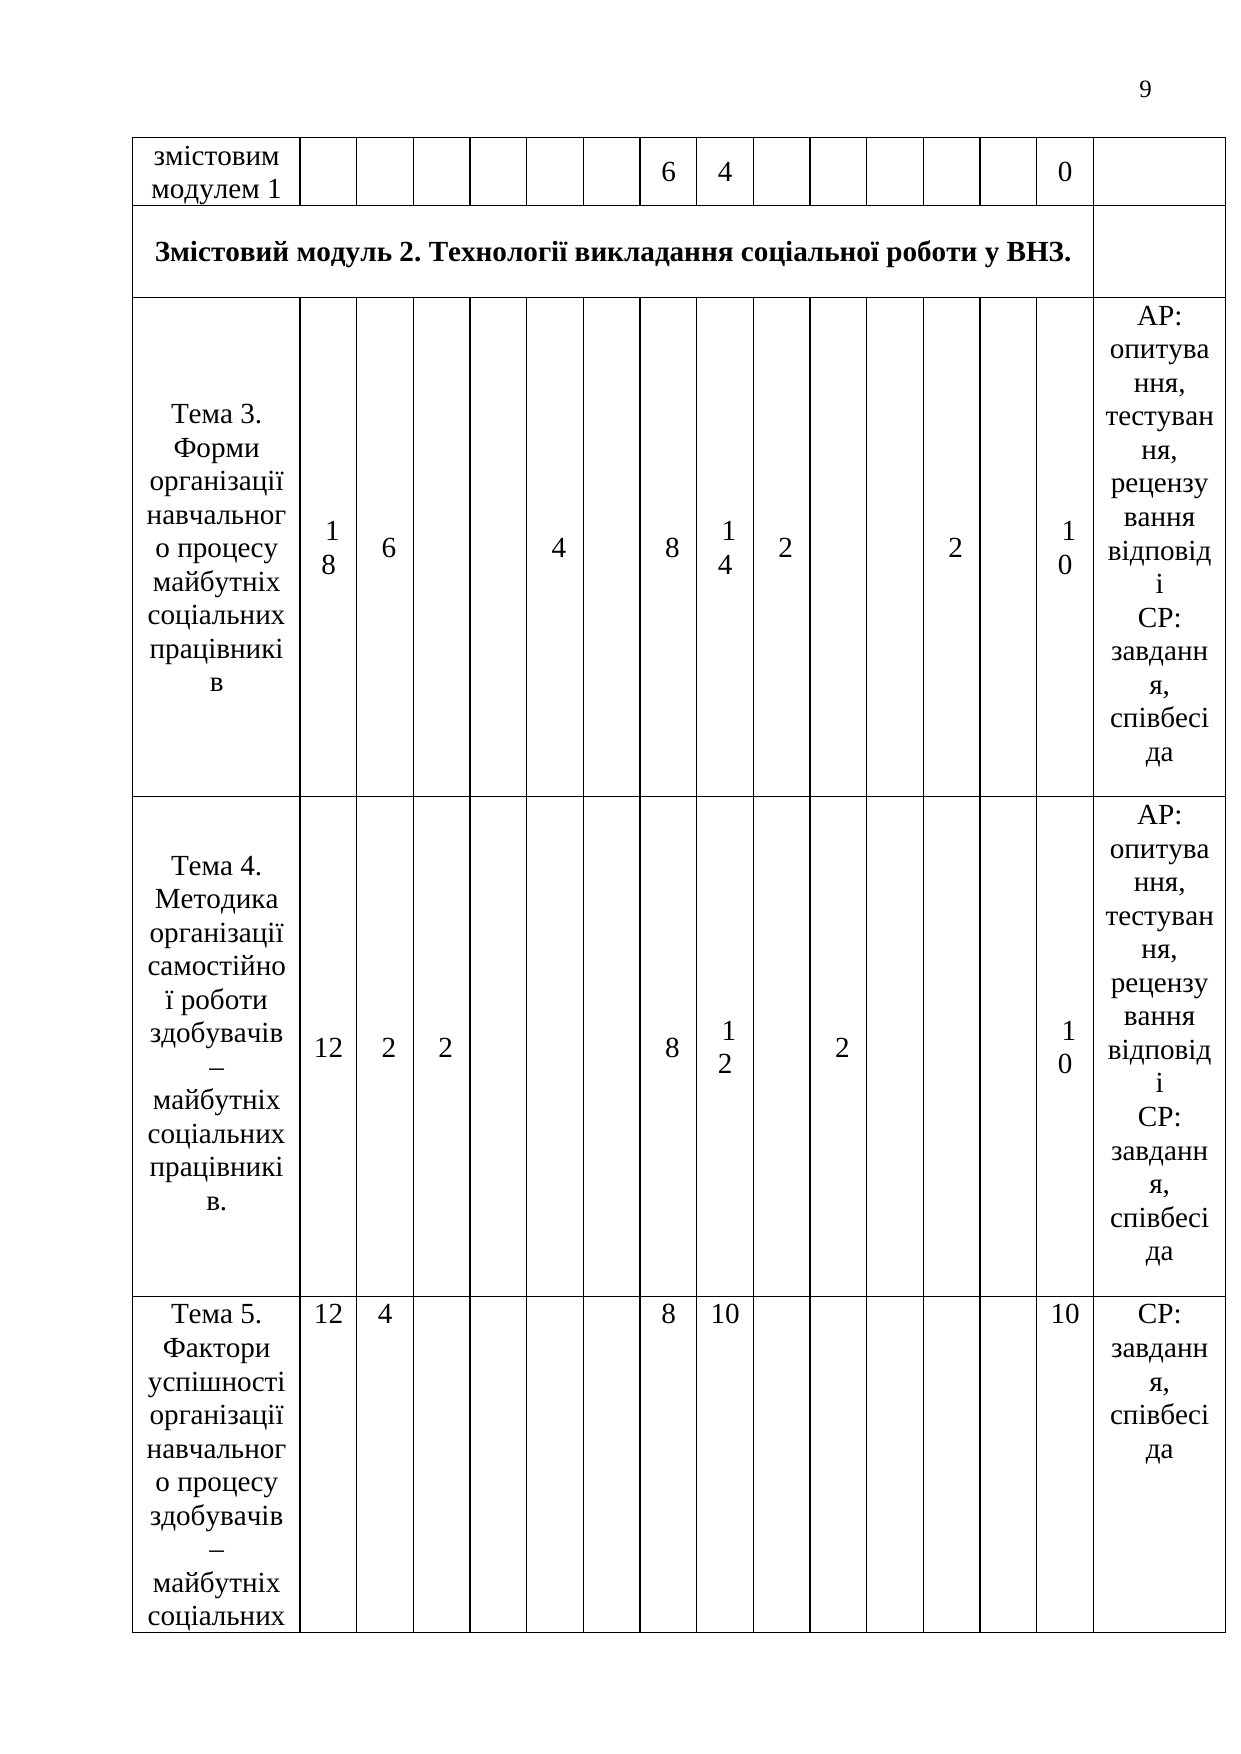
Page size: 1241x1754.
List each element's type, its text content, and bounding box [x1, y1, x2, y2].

table_cell [867, 138, 923, 205]
table_cell [471, 298, 526, 796]
table_cell 2 [811, 797, 866, 1296]
table_cell 10 [1037, 797, 1093, 1296]
table_cell 24 [697, 138, 753, 205]
table_cell 2 [754, 298, 809, 796]
table_cell АР: опитування, тестування, рецензування відповіді СР: завдання, співбесіда [1094, 797, 1225, 1296]
table_cell 8 [357, 138, 413, 205]
table_cell 10 [1037, 298, 1093, 796]
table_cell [133, 1297, 299, 1632]
table_cell [867, 298, 923, 796]
table_cell 28 [301, 138, 356, 205]
table_cell 8 [641, 1297, 696, 1632]
table_cell [811, 138, 866, 205]
table_cell 12 [301, 797, 356, 1296]
table_cell [811, 1297, 866, 1632]
table_cell [867, 797, 923, 1296]
table_cell [527, 797, 583, 1296]
table_cell 2 [414, 797, 469, 1296]
table_cell 4 [527, 298, 583, 796]
table_cell [1094, 138, 1225, 205]
table_cell [584, 1297, 639, 1632]
table_cell [414, 1297, 469, 1632]
table_cell 4 [754, 138, 809, 205]
table_cell 12 [301, 1297, 356, 1632]
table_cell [1094, 1297, 1225, 1632]
table_cell 12 [697, 797, 753, 1296]
table_cell 18 [301, 298, 356, 796]
table_cell Змістовий модуль 2. Технології викладання соціальної роботи у ВНЗ. [133, 206, 1093, 297]
table_cell [981, 1297, 1036, 1632]
table_cell [981, 138, 1036, 205]
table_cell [133, 138, 299, 205]
table_cell [471, 797, 526, 1296]
table_cell [924, 138, 979, 205]
table_cell 10 [1037, 1297, 1093, 1632]
table_cell 2 [924, 298, 979, 796]
table_cell [527, 138, 583, 205]
table_cell 4 [357, 1297, 413, 1632]
table_cell [867, 1297, 923, 1632]
table_cell [584, 138, 639, 205]
table_cell [811, 298, 866, 796]
table_cell [754, 1297, 809, 1632]
table_cell [924, 1297, 979, 1632]
table_cell [471, 1297, 526, 1632]
table_cell 8 [641, 298, 696, 796]
table_cell Тема 4. Методика організації самостійної роботи здобувачів – майбутніх соціальних працівників. [133, 797, 299, 1296]
table_cell [414, 298, 469, 796]
table_cell 4 [414, 138, 469, 205]
table_cell [981, 797, 1036, 1296]
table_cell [1094, 298, 1225, 796]
table_cell 8 [641, 797, 696, 1296]
table_cell [527, 1297, 583, 1632]
table_cell 10 [697, 1297, 753, 1632]
table_cell [1094, 206, 1225, 297]
table_cell 6 [357, 298, 413, 796]
table_cell [471, 138, 526, 205]
table_cell [754, 797, 809, 1296]
table_cell Тема 3. Форми організації навчального процесу майбутніх соціальних працівників [133, 298, 299, 796]
table_cell [584, 797, 639, 1296]
table_cell [981, 298, 1036, 796]
table_cell 20 [1037, 138, 1093, 205]
table_cell 2 [357, 797, 413, 1296]
table_cell [584, 298, 639, 796]
table_cell [924, 797, 979, 1296]
table_cell 16 [641, 138, 696, 205]
table_cell 14 [697, 298, 753, 796]
